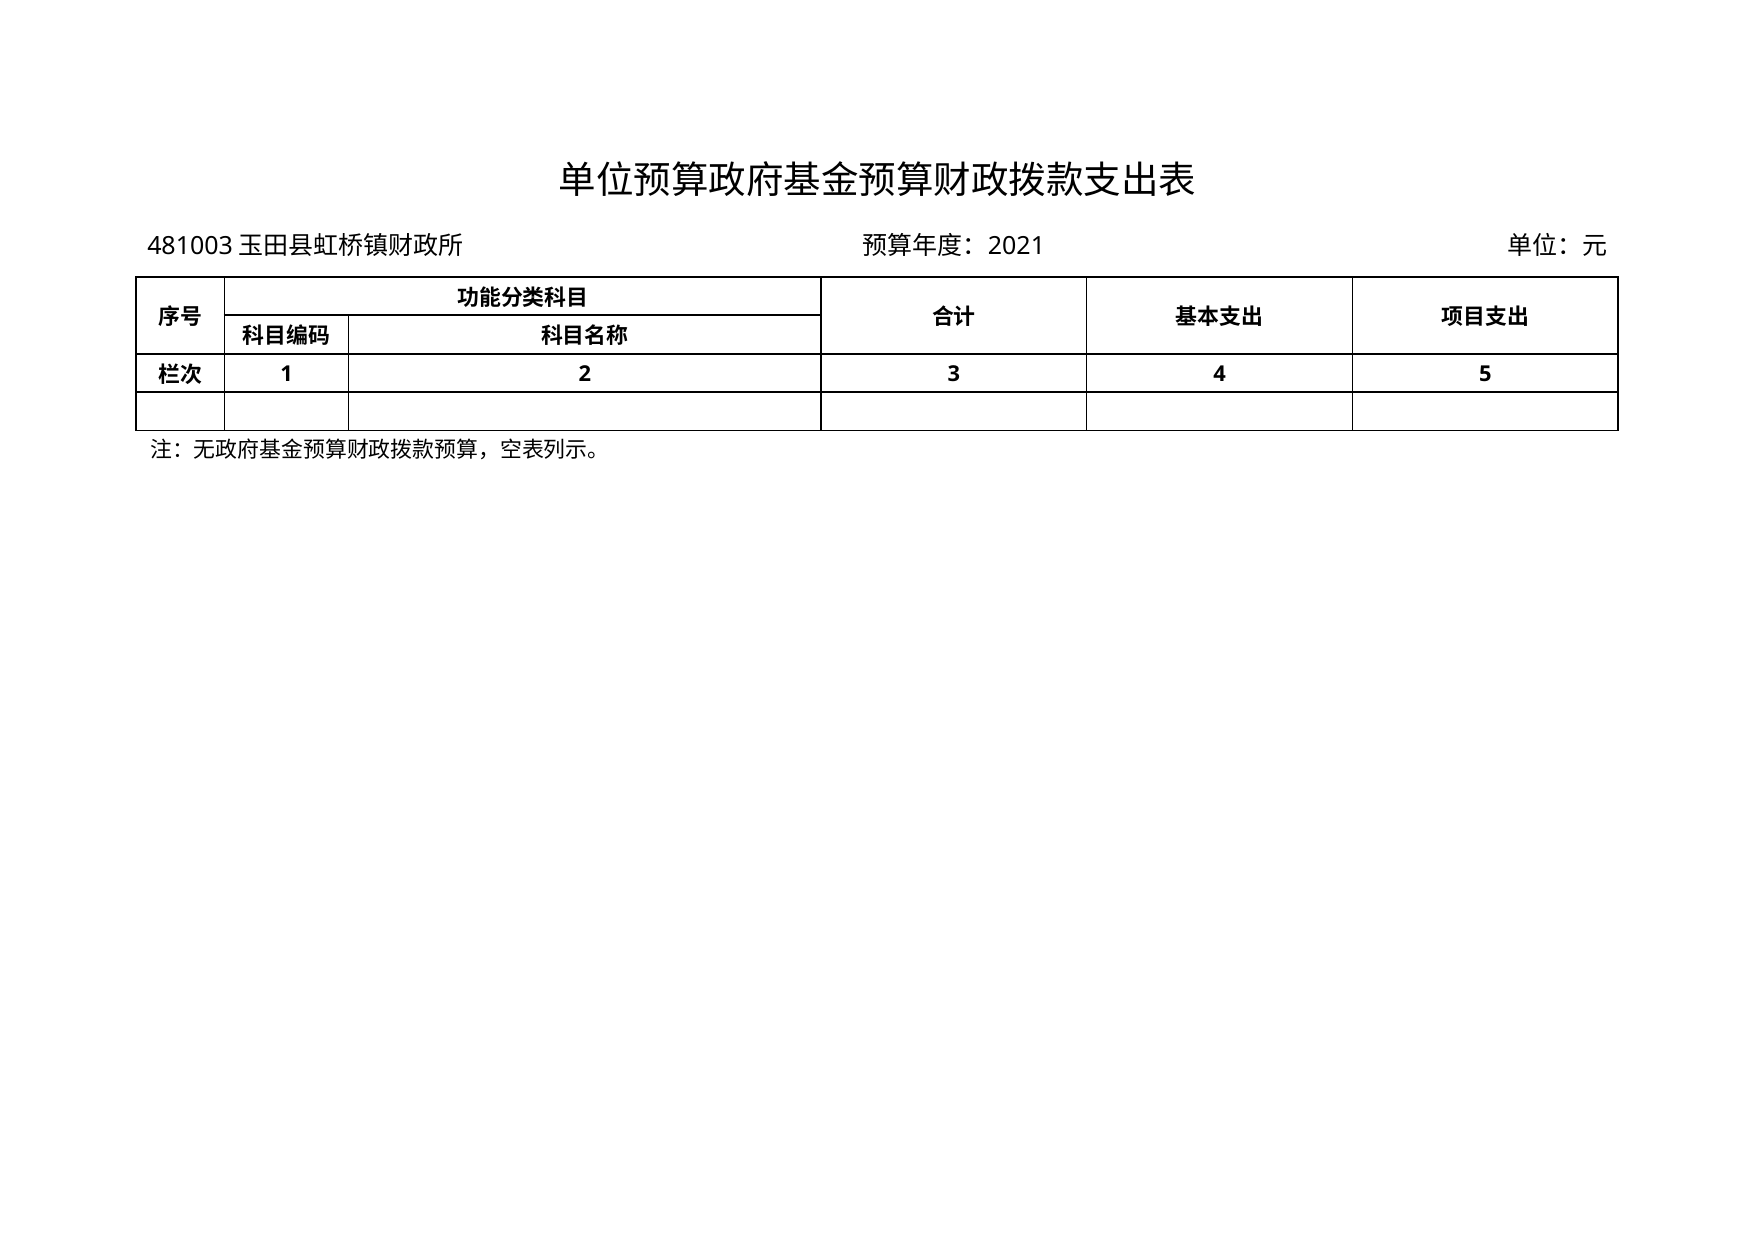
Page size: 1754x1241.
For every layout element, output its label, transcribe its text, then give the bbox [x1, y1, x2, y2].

text 单位预算政府基金预算财政拨款支出表 [106, 144, 1648, 209]
table_header 481003玉田县虹桥镇财政所 [137, 211, 820, 276]
table_cell 科目名称 [349, 316, 820, 353]
table_cell 4 [1087, 355, 1352, 391]
table_cell 项目支出 [1353, 278, 1617, 353]
table_cell 科目编码 [225, 316, 348, 353]
table_header 预算年度：2021 [822, 211, 1086, 276]
table_cell 基本支出 [1087, 278, 1352, 353]
table_header 单位：元 [1087, 211, 1617, 276]
table_cell 序号 [137, 278, 224, 353]
table_cell [822, 393, 1086, 430]
text 注：无政府基金预算财政拨款预算，空表列示。 [106, 431, 1648, 464]
table_cell [1087, 393, 1352, 430]
table_cell 栏次 [137, 355, 224, 391]
table_cell 2 [349, 355, 820, 391]
table_cell 5 [1353, 355, 1617, 391]
table_cell 3 [822, 355, 1086, 391]
table_cell [1353, 393, 1617, 430]
table_cell [349, 393, 820, 430]
table_cell [225, 393, 348, 430]
table_cell 1 [225, 355, 348, 391]
table_cell 功能分类科目 [225, 278, 820, 314]
table_cell [137, 393, 224, 430]
table_cell 合计 [822, 278, 1086, 353]
